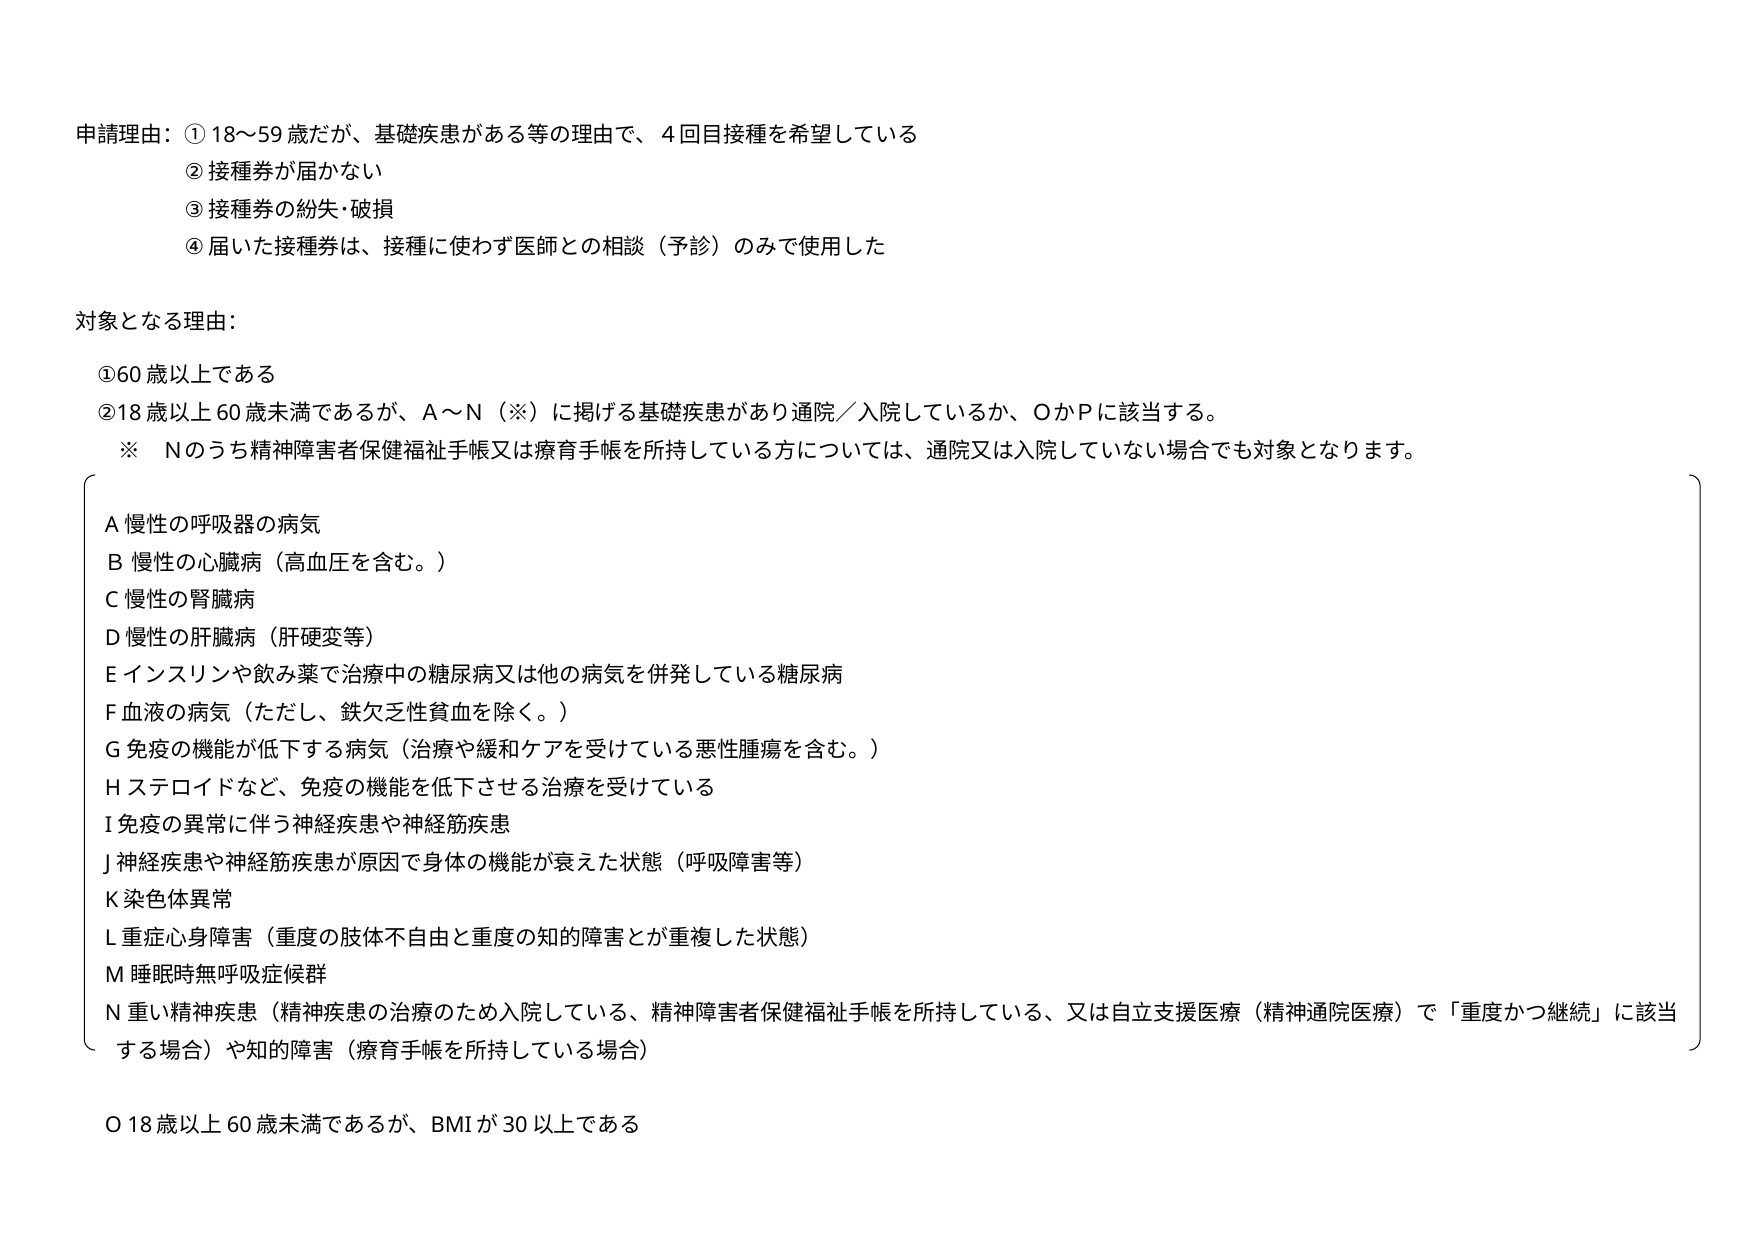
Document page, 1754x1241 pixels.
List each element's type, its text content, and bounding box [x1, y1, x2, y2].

text ④届いた接種券は、接種に使わず医師との相談（予診）のみで使用した [75, 226, 1679, 264]
text ※ Ｎのうち精神障害者保健福祉手帳又は療育手帳を所持している方については、通院又は入院していない場合でも対象となります。 [75, 430, 1679, 467]
text L 重症心身障害（重度の肢体不自由と重度の知的障害とが重複した状態） [85, 917, 1679, 955]
text 対象となる理由： [75, 301, 1679, 339]
text I 免疫の異常に伴う神経疾患や神経筋疾患 [85, 805, 1679, 842]
text K 染色体異常 [85, 880, 1679, 917]
text 申請理由：①18～59歳だが、基礎疾患がある等の理由で、４回目接種を希望している [75, 114, 1679, 151]
text E インスリンや飲み薬で治療中の糖尿病又は他の病気を併発している糖尿病 [85, 655, 1679, 692]
text M 睡眠時無呼吸症候群 [85, 955, 1679, 992]
text H ステロイドなど、免疫の機能を低下させる治療を受けている [85, 767, 1679, 805]
text C 慢性の腎臓病 [85, 580, 1679, 617]
text J 神経疾患や神経筋疾患が原因で身体の機能が衰えた状態（呼吸障害等） [85, 842, 1679, 880]
text Ｂ 慢性の心臓病（高血圧を含む。） [85, 542, 1679, 580]
text D慢性の肝臓病（肝硬変等） [85, 617, 1679, 655]
text F 血液の病気（ただし、鉄欠乏性貧血を除く。） [85, 692, 1679, 730]
text ②18歳以上60歳未満であるが、Ａ～Ｎ（※）に掲げる基礎疾患があり通院／入院しているか、ＯかＰに該当する。 [75, 392, 1679, 430]
text N 重い精神疾患（精神疾患の治療のため入院している、精神障害者保健福祉手帳を所持している、又は自立支援医療（精神通院医療）で「重度かつ継続」に該当する場合）や知的障害（療育手帳を所持している場合） [104, 992, 1679, 1067]
text ③接種券の紛失･破損 [75, 189, 1679, 226]
text O 18歳以上60歳未満であるが、BMIが30以上である [75, 1105, 1679, 1142]
text A 慢性の呼吸器の病気 [85, 505, 1679, 542]
text G 免疫の機能が低下する病気（治療や緩和ケアを受けている悪性腫瘍を含む。） [85, 730, 1679, 767]
text ②接種券が届かない [75, 151, 1679, 189]
text ①60歳以上である [75, 355, 1679, 392]
